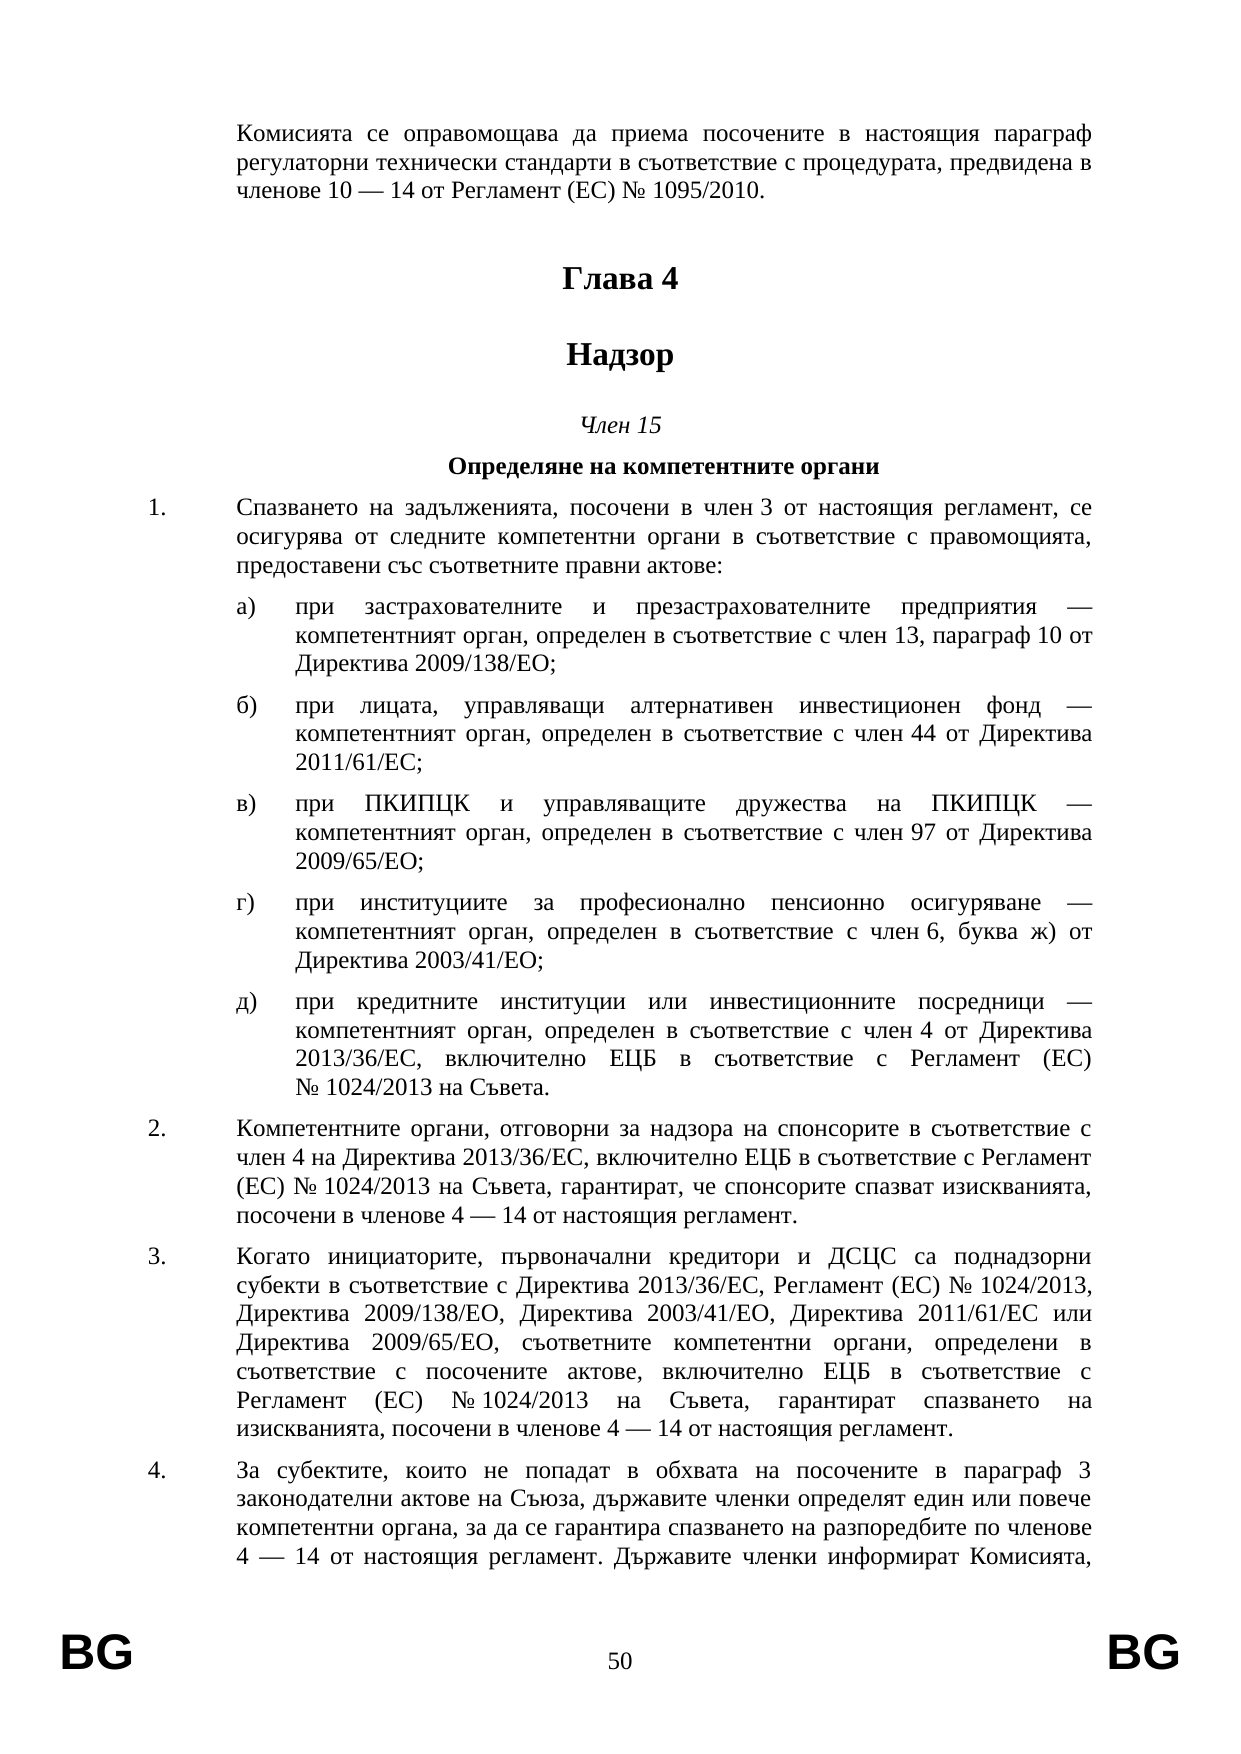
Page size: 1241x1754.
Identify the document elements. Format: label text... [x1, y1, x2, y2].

text 2. Компетентните органи, отговорни за надзора на спонсорите в съответствие с член 4 на Директива 2013/36/ЕС, включително ЕЦБ в съответствие с Регламент (ЕС) № 1024/2013 на Съвета, гарантират, че спонсорите спазват изискванията, посочени в членове 4 — 14 от настоящия регламент. [148, 1113, 1093, 1228]
title Надзор [148, 334, 1093, 372]
title Глава 4 [148, 258, 1093, 296]
text в) при ПКИПЦК и управляващите дружества на ПКИПЦК — компетентният орган, определен в съответствие с член 97 от Директива 2009/65/ЕО; [236, 788, 1093, 875]
text 1. Спазването на задълженията, посочени в член 3 от настоящия регламент, се осигурява от следните компетентни органи в съответствие с правомощията, предоставени със съответните правни актове: [148, 492, 1093, 578]
text Комисията се оправомощава да приема посочените в настоящия параграф регулаторни технически стандарти в съответствие с процедурата, предвидена в членове 10 — 14 от Регламент (ЕС) № 1095/2010. [236, 118, 1093, 204]
text а) при застрахователните и презастрахователните предприятия — компетентният орган, определен в съответствие с член 13, параграф 10 от Директива 2009/138/ЕО; [236, 591, 1093, 677]
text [148, 1455, 1093, 1570]
text Определяне на компетентните органи [373, 451, 1093, 480]
text Член 15 [148, 410, 1093, 438]
text д) при кредитните институции или инвестиционните посредници — компетентният орган, определен в съответствие с член 4 от Директива 2013/36/ЕС, включително ЕЦБ в съответствие с Регламент (ЕС) № 1024/2013 на Съвета. [236, 986, 1093, 1101]
text 3. Когато инициаторите, първоначални кредитори и ДСЦС са поднадзорни субекти в съответствие с Директива 2013/36/ЕС, Регламент (ЕС) № 1024/2013, Директива 2009/138/ЕО, Директива 2003/41/ЕО, Директива 2011/61/ЕС или Директива 2009/65/ЕО, съответните компетентни органи, определени в съответствие с посочените актове, включително ЕЦБ в съответствие с Регламент (ЕС) № 1024/2013 на Съвета, гарантират спазването на изискванията, посочени в членове 4 — 14 от настоящия регламент. [148, 1241, 1093, 1442]
text б) при лицата, управляващи алтернативен инвестиционен фонд — компетентният орган, определен в съответствие с член 44 от Директива 2011/61/ЕС; [236, 690, 1093, 776]
text г) при институциите за професионално пенсионно осигуряване — компетентният орган, определен в съответствие с член 6, буква ж) от Директива 2003/41/ЕО; [236, 887, 1093, 973]
